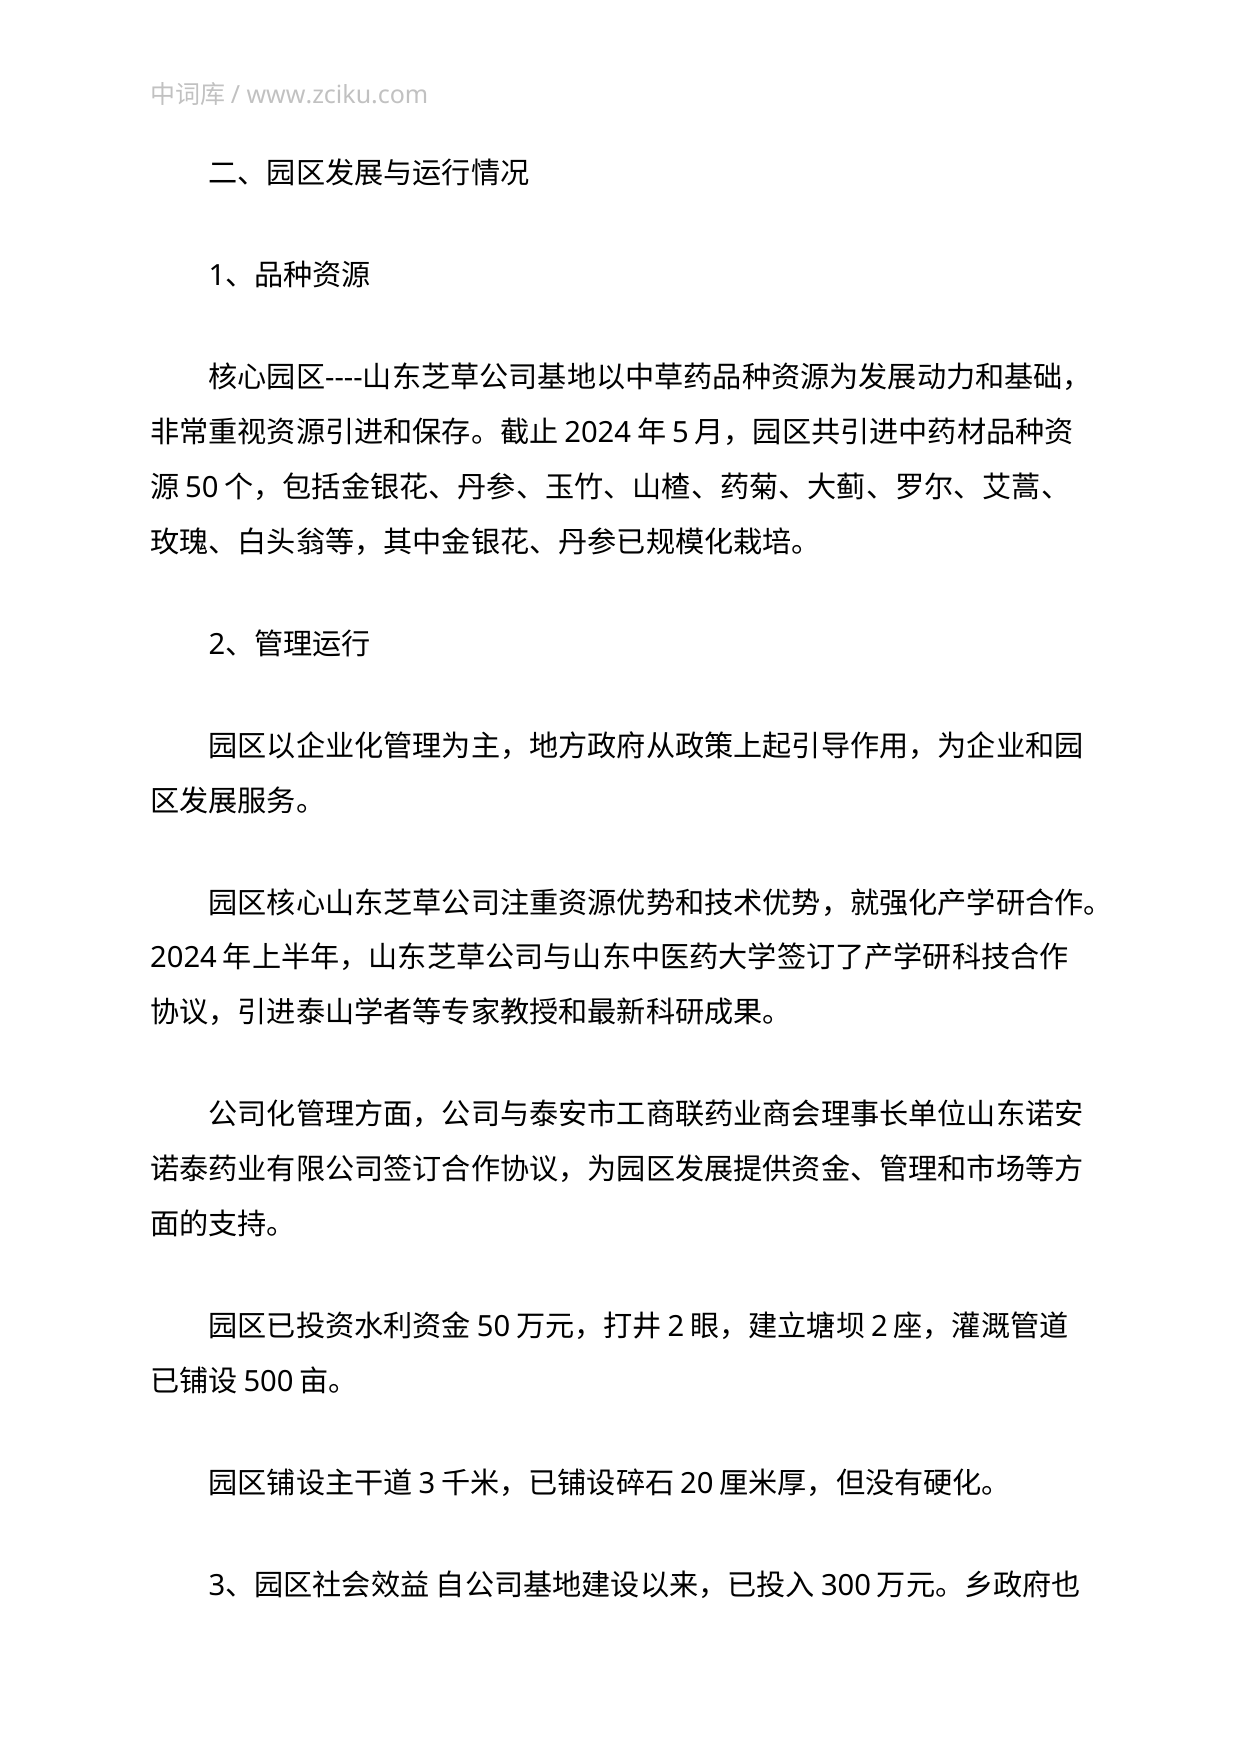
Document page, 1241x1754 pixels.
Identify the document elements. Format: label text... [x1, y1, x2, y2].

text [150, 1561, 1090, 1604]
text 核心园区----山东芝草公司基地以中草药品种资源为发展动力和基础，非常重视资源引进和保存。截止2024年5月，园区共引进中药材品种资源50个，包括金银花、丹参、玉竹、山楂、药菊、大蓟、罗尔、艾蒿、玫瑰、白头翁等，其中金银花、丹参已规模化栽培。 [150, 354, 1090, 561]
text 二、园区发展与运行情况 [150, 150, 1090, 192]
text 公司化管理方面，公司与泰安市工商联药业商会理事长单位山东诺安诺泰药业有限公司签订合作协议，为园区发展提供资金、管理和市场等方面的支持。 [150, 1091, 1090, 1243]
text 2、管理运行 [150, 621, 1090, 663]
text 园区核心山东芝草公司注重资源优势和技术优势，就强化产学研合作。2024年上半年，山东芝草公司与山东中医药大学签订了产学研科技合作协议，引进泰山学者等专家教授和最新科研成果。 [150, 879, 1090, 1031]
text 园区以企业化管理为主，地方政府从政策上起引导作用，为企业和园区发展服务。 [150, 722, 1090, 820]
text 1、品种资源 [150, 252, 1090, 294]
text 园区铺设主干道3千米，已铺设碎石20厘米厚，但没有硬化。 [150, 1459, 1090, 1502]
text 园区已投资水利资金50万元，打井2眼，建立塘坝2座，灌溉管道已铺设500亩。 [150, 1302, 1090, 1400]
